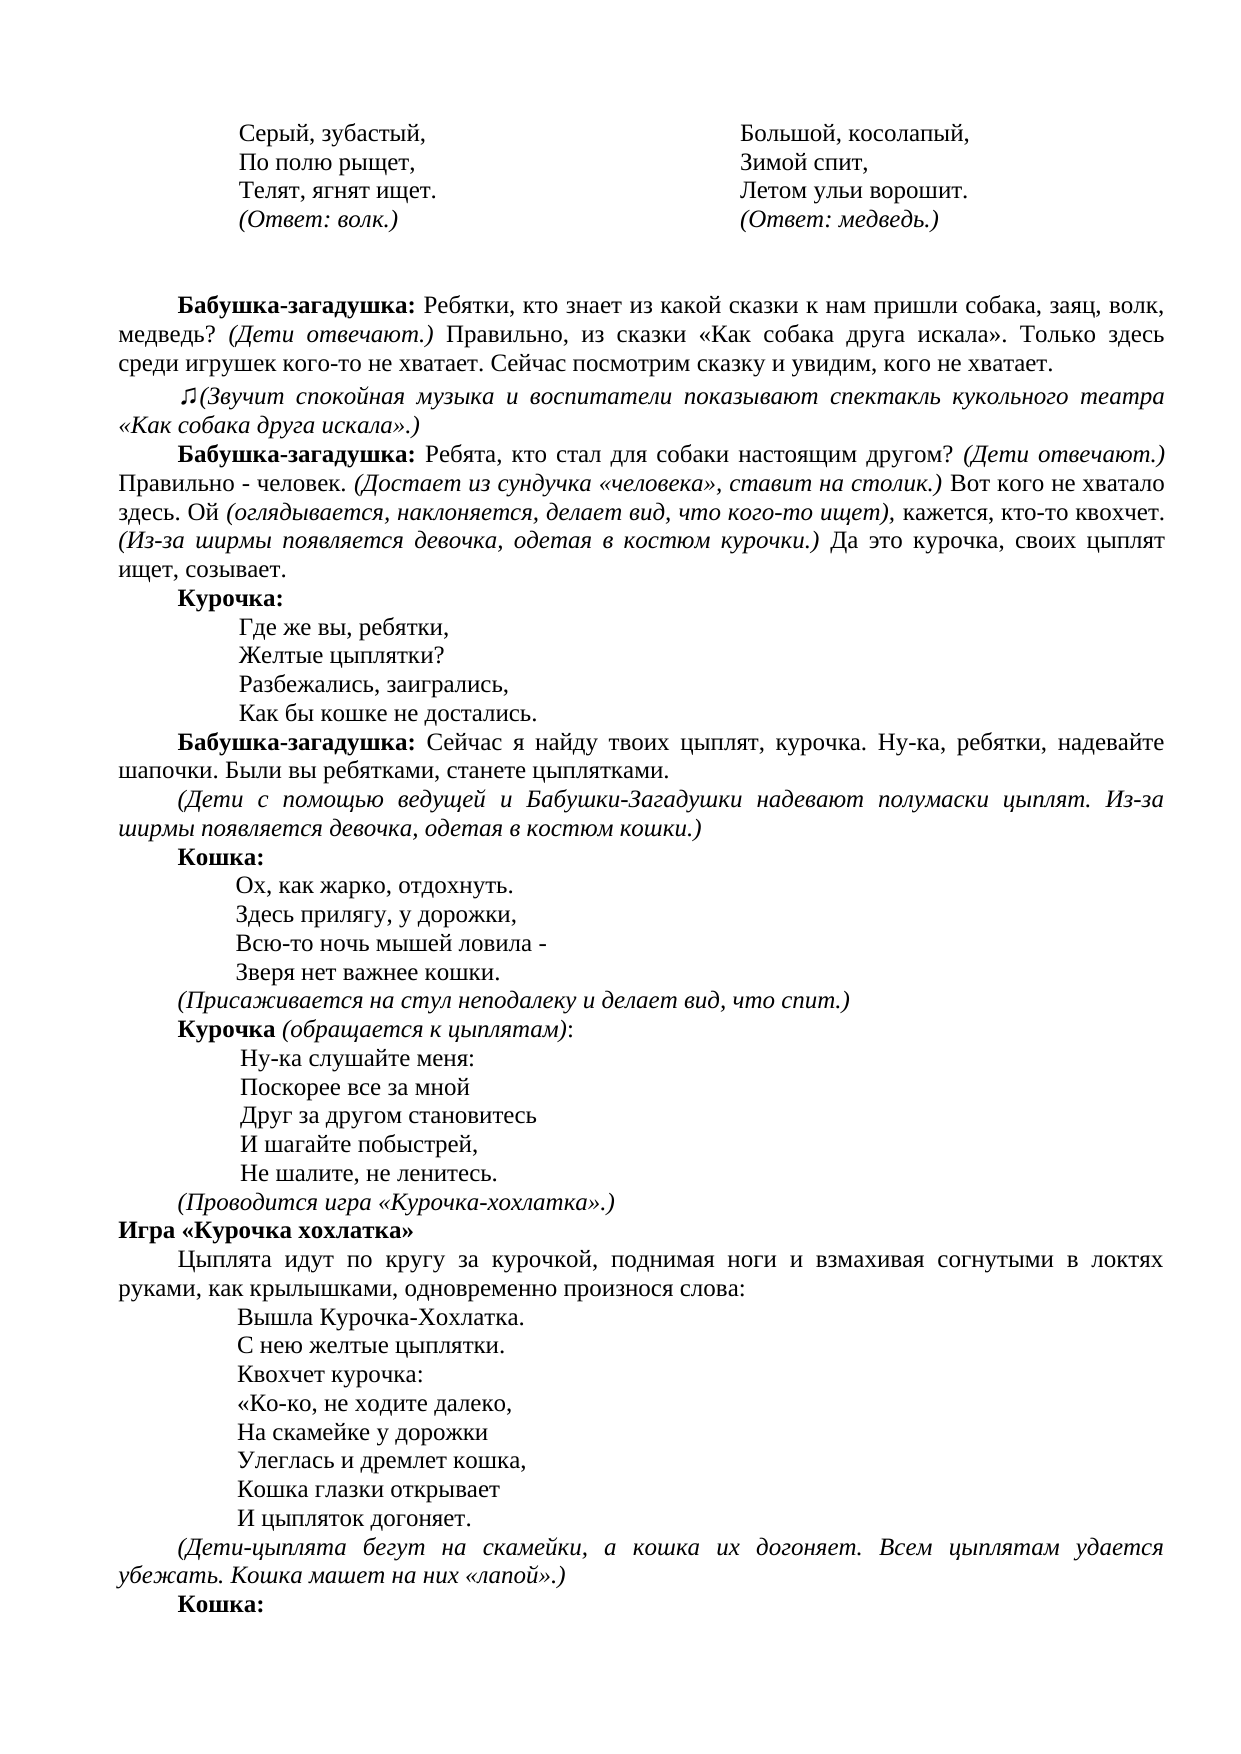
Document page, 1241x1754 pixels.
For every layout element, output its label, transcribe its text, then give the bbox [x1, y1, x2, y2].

text Летом ульи ворошит. [642, 176, 1165, 204]
text (Ответ: медведь.) [642, 204, 1165, 233]
text Кошка: [118, 1589, 1165, 1618]
text Бабушка-загадушка: Ребятки, кто знает из какой сказки к нам пришли собака, заяц, волк, медведь? (Дети отвечают.) Правильно, из сказки «Как собака друга искала». Только здесь среди игрушек кого-то не хватает. Сейчас посмотрим сказку и увидим, кого не хватает. [118, 291, 1165, 377]
text Всю-то ночь мышей ловила - [118, 928, 1165, 957]
text И цыпляток догоняет. [118, 1503, 1165, 1532]
text Цыплята идут по кругу за курочкой, поднимая ноги и взмахивая согнутыми в локтях руками, как крылышками, одновременно произнося слова: [118, 1244, 1165, 1302]
text Как бы кошке не достались. [118, 698, 1165, 727]
text Ох, как жарко, отдохнуть. [118, 870, 1165, 899]
text Зимой спит, [642, 147, 1165, 176]
text Кошка: [118, 842, 1165, 870]
text (Дети с помощью ведущей и Бабушки-Загадушки надевают полумаски цыплят. Из-за ширмы появляется девочка, одетая в костюм кошки.) [118, 784, 1165, 842]
text Курочка: [118, 583, 1165, 612]
text На скамейке у дорожки [118, 1417, 1165, 1445]
text Кошка глазки открывает [118, 1474, 1165, 1503]
text Друг за другом становитесь [118, 1100, 1165, 1129]
text Вышла Курочка-Хохлатка. [118, 1302, 1165, 1330]
text (Присаживается на стул неподалеку и делает вид, что спит.) [118, 985, 1165, 1014]
text С нею желтые цыплятки. [118, 1330, 1165, 1359]
text Улеглась и дремлет кошка, [118, 1445, 1165, 1474]
text «Ко-ко, не ходите далеко, [118, 1388, 1165, 1417]
text Поскорее все за мной [118, 1072, 1165, 1100]
text (Проводится игра «Курочка-хохлатка».) [118, 1187, 1165, 1215]
text Зверя нет важнее кошки. [118, 957, 1165, 985]
text Квохчет курочка: [118, 1359, 1165, 1388]
text Не шалите, не ленитесь. [118, 1158, 1165, 1187]
text Бабушка-загадушка: Сейчас я найду твоих цыплят, курочка. Ну-ка, ребятки, надевайте шапочки. Были вы ребятками, станете цыплятками. [118, 727, 1165, 784]
text Телят, ягнят ищет. [118, 176, 642, 204]
text ♫(Звучит спокойная музыка и воспитатели показывают спектакль кукольного театра «Как собака друга искала».) [118, 377, 1165, 439]
text Разбежались, заигрались, [118, 669, 1165, 698]
text Ну-ка слушайте меня: [118, 1043, 1165, 1072]
text Здесь прилягу, у дорожки, [118, 899, 1165, 928]
text Где же вы, ребятки, [118, 612, 1165, 640]
text Большой, косолапый, [642, 118, 1165, 147]
text Игра «Курочка хохлатка» [118, 1215, 1165, 1244]
text (Дети-цыплята бегут на скамейки, а кошка их догоняет. Всем цыплятам удается убежать. Кошка машет на них «лапой».) [118, 1532, 1165, 1589]
text (Ответ: волк.) [118, 204, 642, 233]
text Курочка (обращается к цыплятам): [118, 1014, 1165, 1043]
text Бабушка-загадушка: Ребята, кто стал для собаки настоящим другом? (Дети отвечают.) Правильно - человек. (Достает из сундучка «человека», ставит на столик.) Вот кого не хватало здесь. Ой (оглядывается, наклоняется, делает вид, что кого-то ищет), кажется, кто-то квохчет. (Из-за ширмы появляется девочка, одетая в костюм курочки.) Да это курочка, своих цыплят ищет, созывает. [118, 439, 1165, 583]
text Серый, зубастый, [118, 118, 642, 147]
text Желтые цыплятки? [118, 640, 1165, 669]
text И шагайте побыстрей, [118, 1129, 1165, 1158]
text По полю рыщет, [118, 147, 642, 176]
